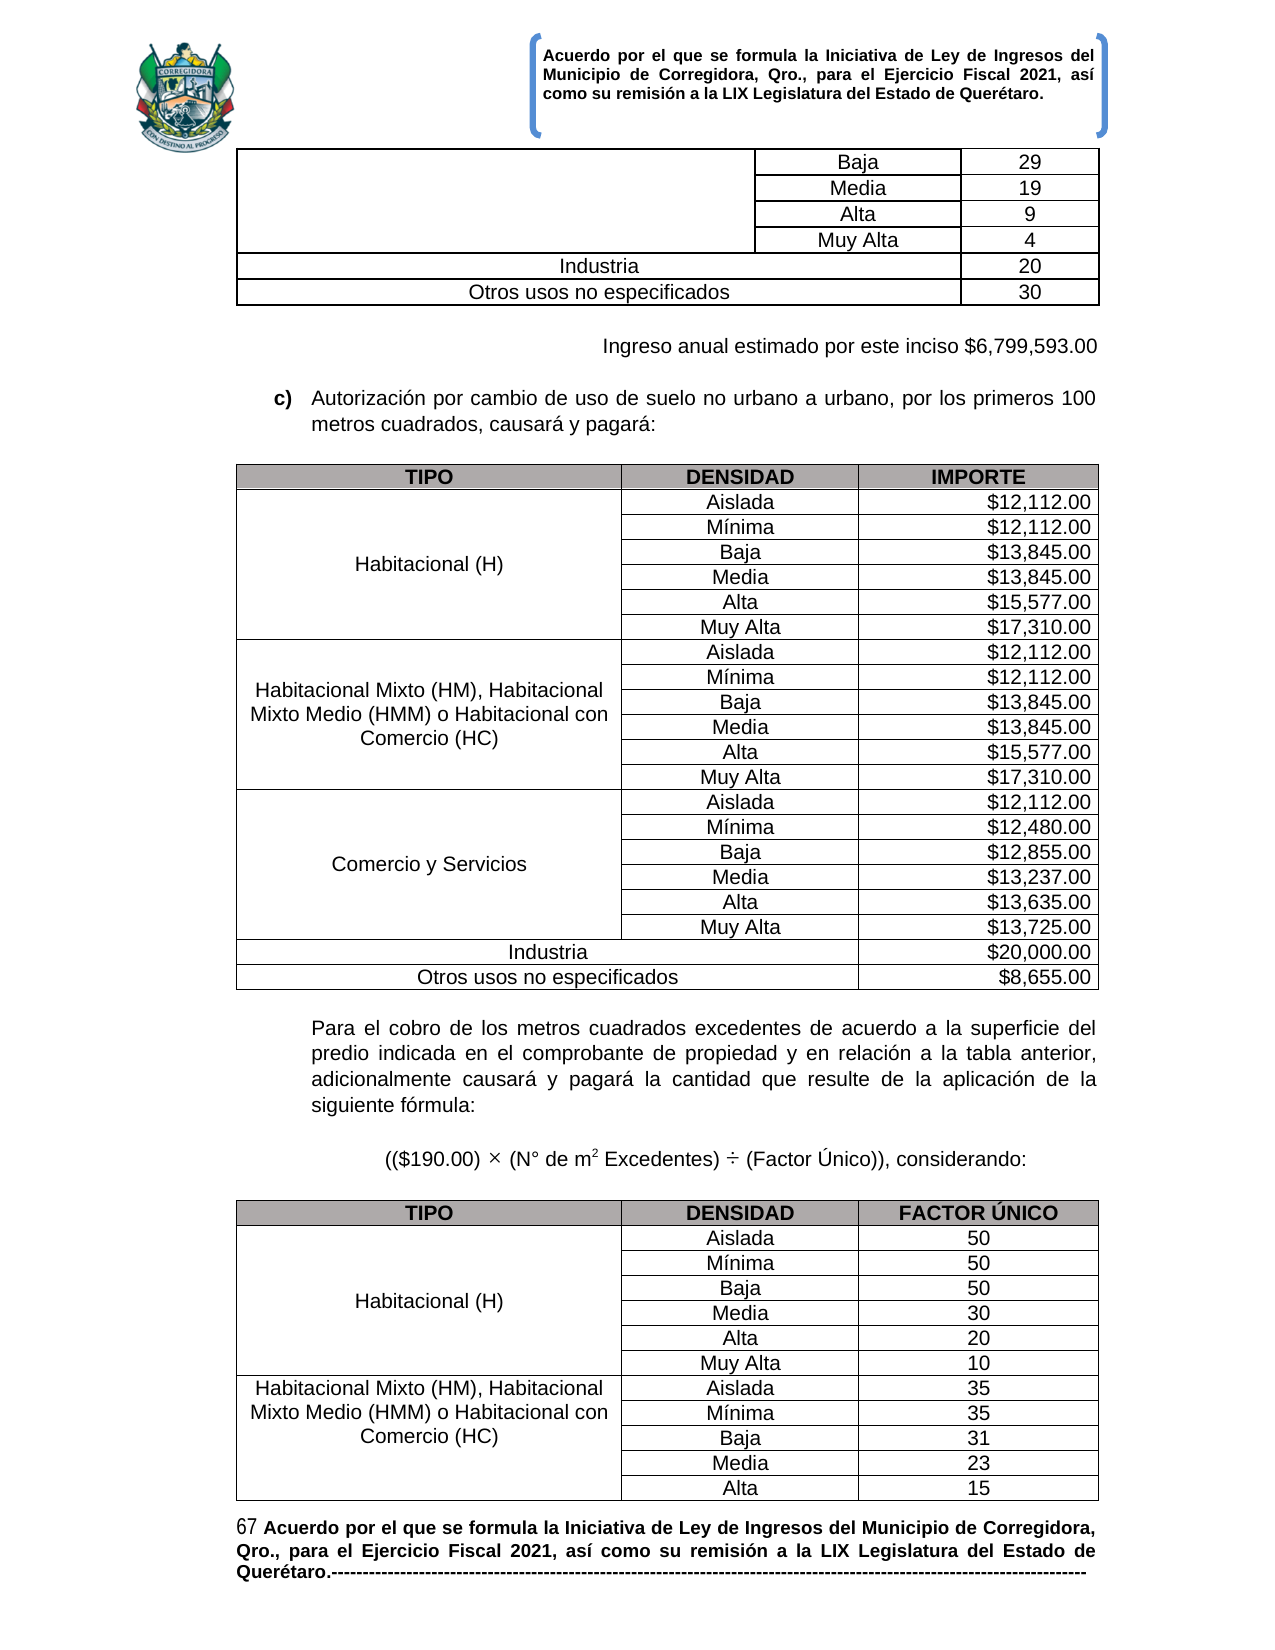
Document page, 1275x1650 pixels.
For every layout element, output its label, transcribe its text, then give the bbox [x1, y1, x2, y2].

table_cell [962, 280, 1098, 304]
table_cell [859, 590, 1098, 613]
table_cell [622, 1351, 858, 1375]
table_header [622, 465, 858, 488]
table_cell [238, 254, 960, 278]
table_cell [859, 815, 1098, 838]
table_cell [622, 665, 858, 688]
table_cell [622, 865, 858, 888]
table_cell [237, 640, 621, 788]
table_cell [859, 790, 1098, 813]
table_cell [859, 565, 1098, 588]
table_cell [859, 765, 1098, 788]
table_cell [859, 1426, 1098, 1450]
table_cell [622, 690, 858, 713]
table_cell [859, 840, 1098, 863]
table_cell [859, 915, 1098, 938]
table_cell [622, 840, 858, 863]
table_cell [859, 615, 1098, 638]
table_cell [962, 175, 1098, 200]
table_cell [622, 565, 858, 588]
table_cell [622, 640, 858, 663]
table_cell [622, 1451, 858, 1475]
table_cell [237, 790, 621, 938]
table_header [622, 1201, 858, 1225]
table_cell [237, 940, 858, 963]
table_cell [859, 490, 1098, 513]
picture [136, 37, 237, 155]
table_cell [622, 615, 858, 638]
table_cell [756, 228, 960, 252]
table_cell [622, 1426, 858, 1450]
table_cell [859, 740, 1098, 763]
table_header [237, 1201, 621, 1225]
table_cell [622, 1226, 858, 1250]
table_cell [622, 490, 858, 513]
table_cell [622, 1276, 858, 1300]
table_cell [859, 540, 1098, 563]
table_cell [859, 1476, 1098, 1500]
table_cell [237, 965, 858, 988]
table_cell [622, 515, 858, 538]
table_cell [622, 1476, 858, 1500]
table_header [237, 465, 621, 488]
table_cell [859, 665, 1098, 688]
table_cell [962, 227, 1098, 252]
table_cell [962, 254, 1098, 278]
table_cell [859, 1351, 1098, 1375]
text Ingreso anual estimado por este inciso $6,799,593.00 [233, 334, 1098, 358]
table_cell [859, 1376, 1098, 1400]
list Para el cobro de los metros cuadrados excedentes de acuerdo a la superficie del predio indicada en el comprobante de propiedad y en relación a la tabla anterior, adicionalmente causará y pagará la cantidad que resulte de la aplicación de la siguiente fórmula: [311, 1015, 1098, 1117]
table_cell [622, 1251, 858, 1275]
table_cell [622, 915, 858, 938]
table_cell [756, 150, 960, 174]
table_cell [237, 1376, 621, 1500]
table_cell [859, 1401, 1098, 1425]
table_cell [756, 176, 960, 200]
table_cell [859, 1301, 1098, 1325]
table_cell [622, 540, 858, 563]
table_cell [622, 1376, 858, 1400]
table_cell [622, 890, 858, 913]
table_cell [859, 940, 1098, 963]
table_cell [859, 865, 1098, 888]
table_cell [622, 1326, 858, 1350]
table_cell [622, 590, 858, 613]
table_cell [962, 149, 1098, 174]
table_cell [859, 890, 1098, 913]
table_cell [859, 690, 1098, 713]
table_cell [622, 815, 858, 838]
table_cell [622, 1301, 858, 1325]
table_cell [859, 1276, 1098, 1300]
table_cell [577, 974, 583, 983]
list Autorización por cambio de uso de suelo no urbano a urbano, por los primeros 100 metros cuadrados, causará y pagará: [274, 386, 1098, 436]
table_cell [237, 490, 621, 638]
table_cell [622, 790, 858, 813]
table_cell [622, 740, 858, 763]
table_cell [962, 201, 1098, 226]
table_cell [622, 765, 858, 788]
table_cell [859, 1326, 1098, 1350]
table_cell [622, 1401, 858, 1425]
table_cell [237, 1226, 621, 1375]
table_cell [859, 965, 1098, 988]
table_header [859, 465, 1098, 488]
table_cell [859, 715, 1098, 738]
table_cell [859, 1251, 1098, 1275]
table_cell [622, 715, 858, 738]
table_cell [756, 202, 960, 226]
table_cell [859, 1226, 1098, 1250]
text (($190.00) (N° de m2 Excedentes) (Factor Único)), considerando: [314, 1144, 1098, 1172]
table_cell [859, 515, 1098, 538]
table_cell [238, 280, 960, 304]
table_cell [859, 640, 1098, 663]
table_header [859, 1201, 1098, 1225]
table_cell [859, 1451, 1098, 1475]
